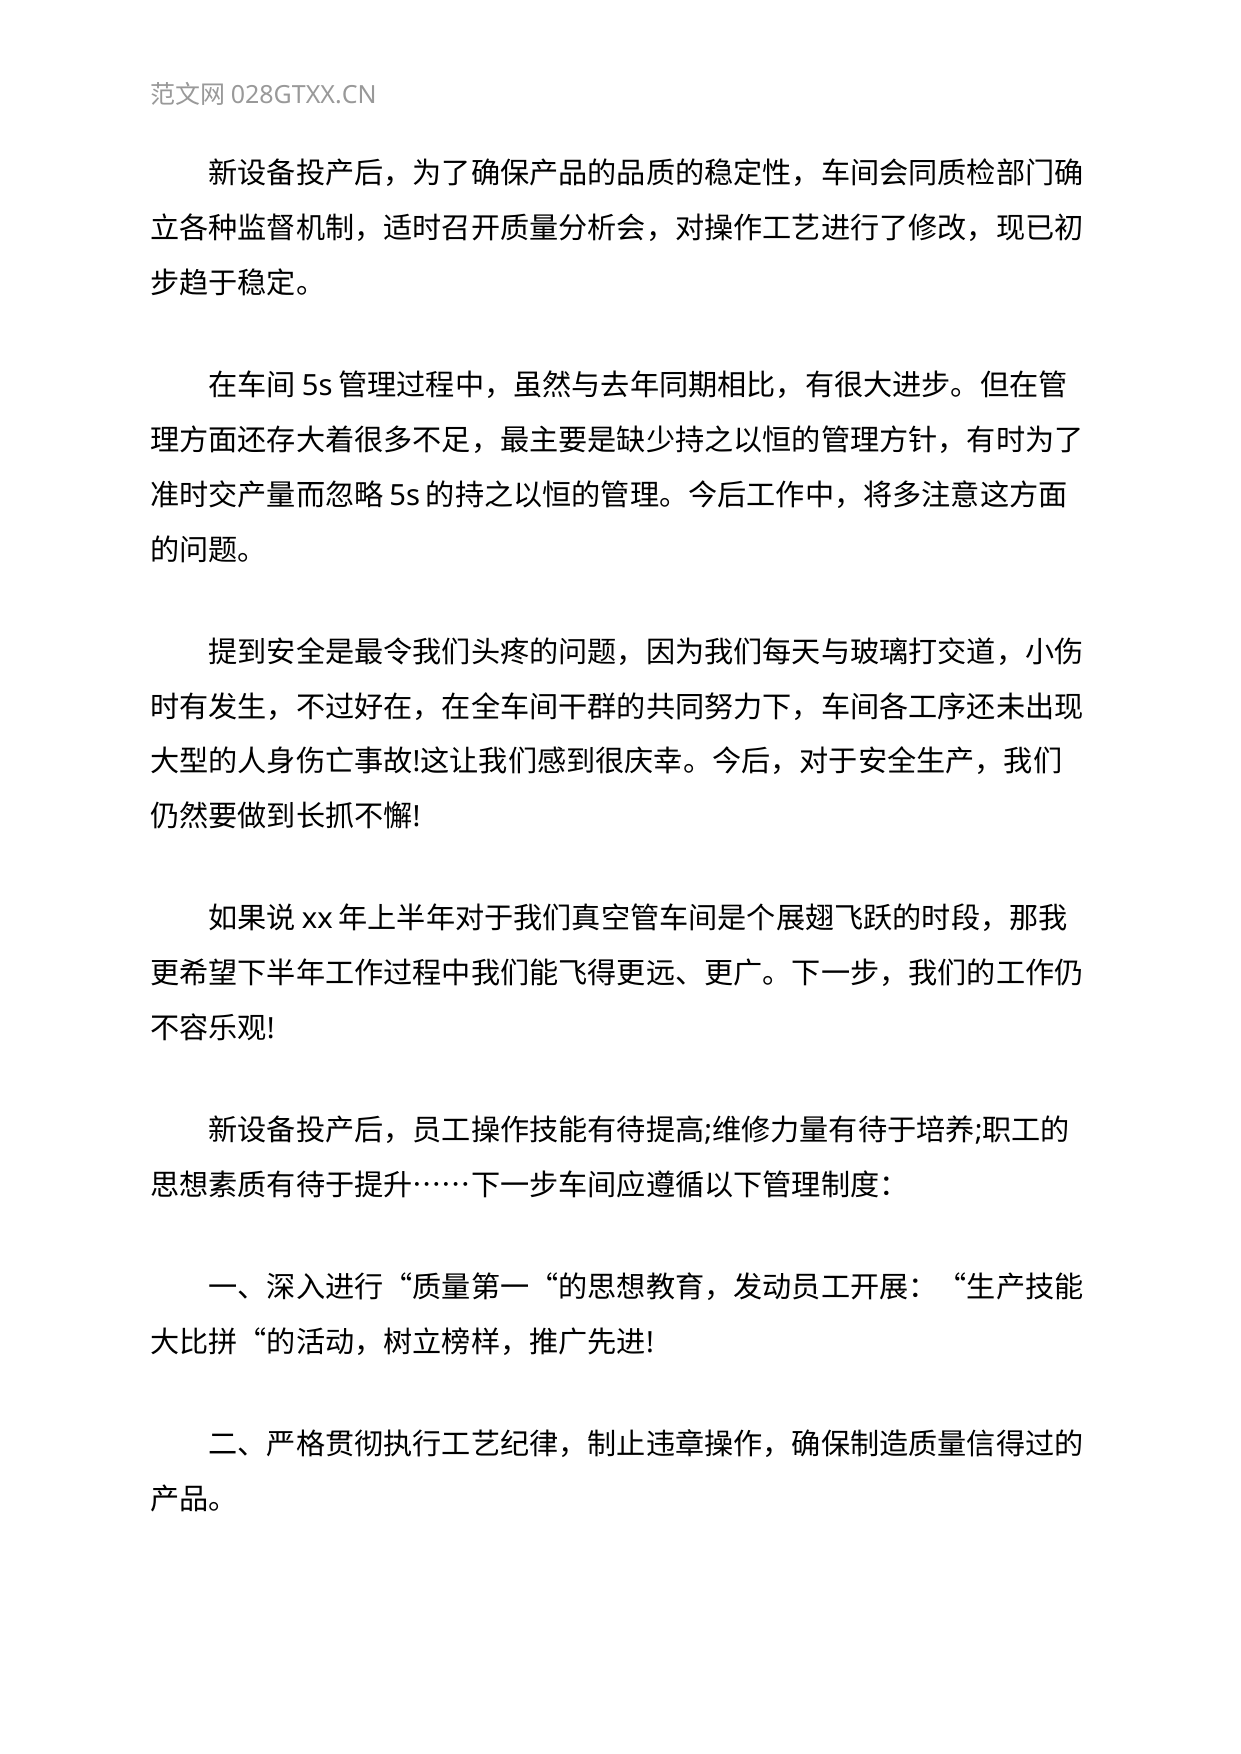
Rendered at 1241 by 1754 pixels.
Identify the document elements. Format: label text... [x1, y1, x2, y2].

text 在车间5s管理过程中，虽然与去年同期相比，有很大进步。但在管理方面还存大着很多不足，最主要是缺少持之以恒的管理方针，有时为了准时交产量而忽略5s的持之以恒的管理。今后工作中，将多注意这方面的问题。 [150, 362, 1090, 569]
text 一、深入进行“质量第一“的思想教育，发动员工开展：“生产技能大比拼“的活动，树立榜样，推广先进! [150, 1264, 1090, 1361]
text 新设备投产后，员工操作技能有待提高;维修力量有待于培养;职工的思想素质有待于提升……下一步车间应遵循以下管理制度： [150, 1107, 1090, 1204]
text 二、严格贯彻执行工艺纪律，制止违章操作，确保制造质量信得过的产品。 [150, 1421, 1090, 1518]
text 提到安全是最令我们头疼的问题，因为我们每天与玻璃打交道，小伤时有发生，不过好在，在全车间干群的共同努力下，车间各工序还未出现大型的人身伤亡事故!这让我们感到很庆幸。今后，对于安全生产，我们仍然要做到长抓不懈! [150, 628, 1090, 835]
text 如果说xx年上半年对于我们真空管车间是个展翅飞跃的时段，那我更希望下半年工作过程中我们能飞得更远、更广。下一步，我们的工作仍不容乐观! [150, 895, 1090, 1047]
text 新设备投产后，为了确保产品的品质的稳定性，车间会同质检部门确立各种监督机制，适时召开质量分析会，对操作工艺进行了修改，现已初步趋于稳定。 [150, 150, 1090, 302]
